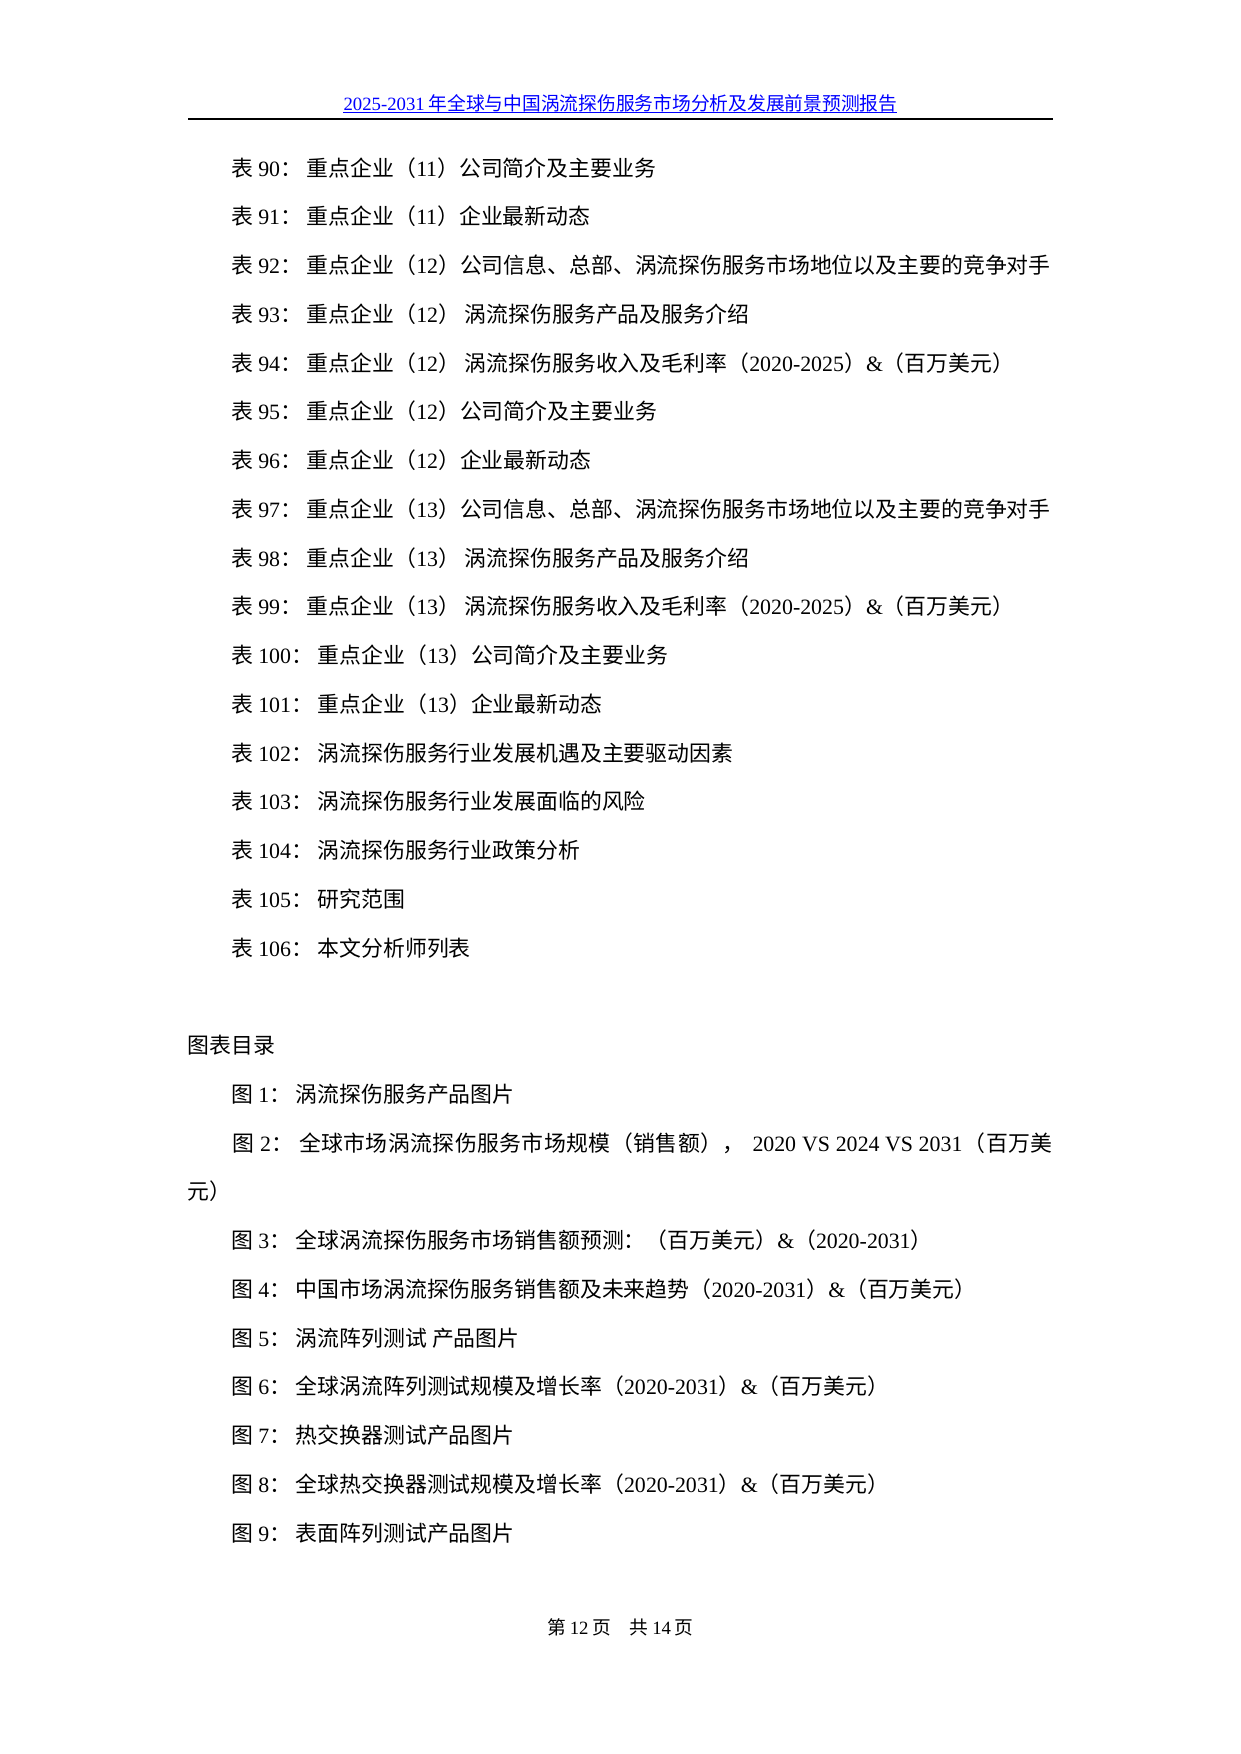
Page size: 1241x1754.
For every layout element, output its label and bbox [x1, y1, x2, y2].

text [187, 150, 1053, 1548]
